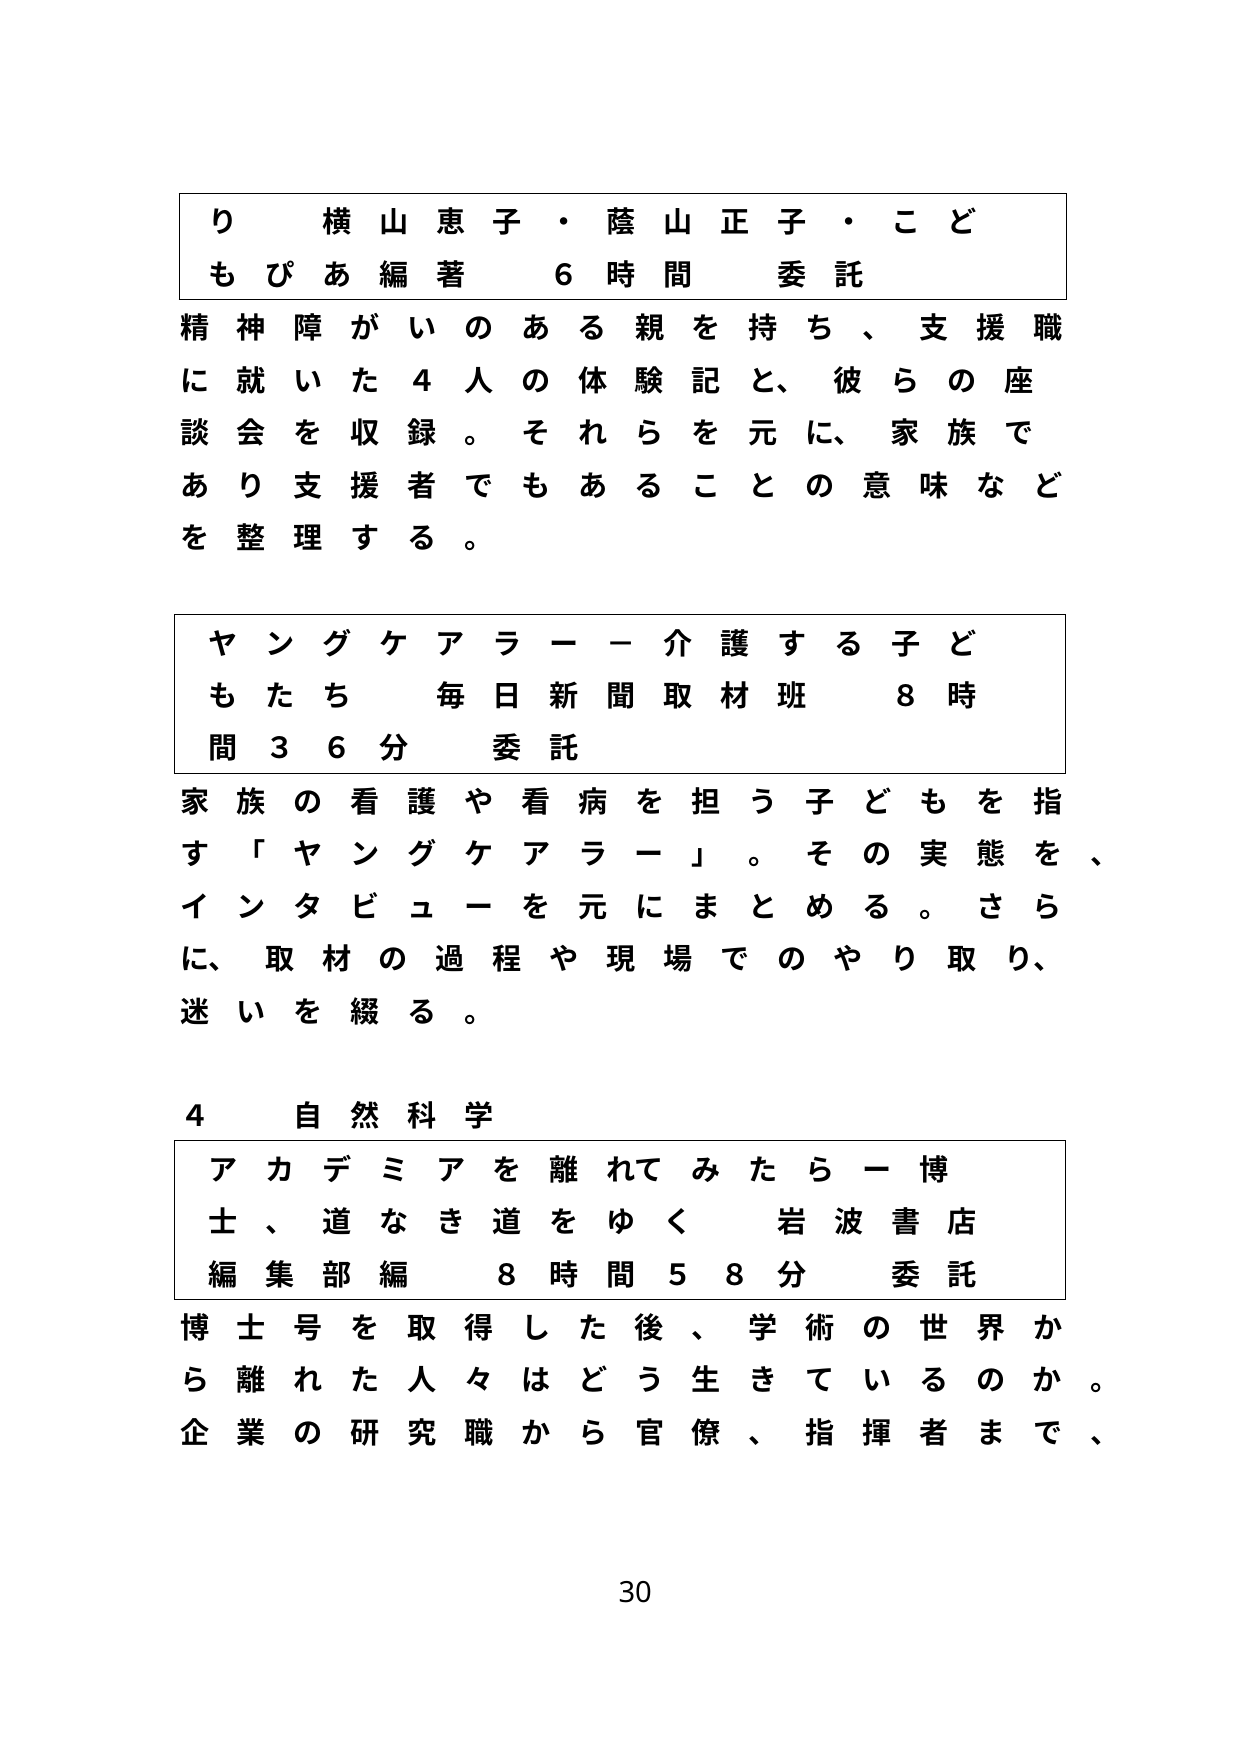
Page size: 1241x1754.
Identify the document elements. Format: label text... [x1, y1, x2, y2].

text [180, 1299, 1090, 1457]
text ４ 自然科学 [180, 1088, 1090, 1140]
text 精神障がいのある親を持ち、支援職に就いた４人の体験記と、彼らの座談会を収録。それらを元に、家族であり支援者でもあることの意味などを整理する。 [180, 300, 1090, 562]
table_header アカデミアを離れてみたらー博士、道なき道をゆく 岩波書店編集部編 ８時間５８分 委託 [175, 1141, 1065, 1298]
table_header ヤングケアラー－介護する子どもたち 毎日新聞取材班 ８時間３６分 委託 [175, 615, 1065, 772]
text 家族の看護や看病を担う子どもを指す「ヤングケアラー」。その実態を、インタビューを元にまとめる。さらに、取材の過程や現場でのやり取り、迷いを綴る。 [180, 773, 1090, 1036]
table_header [180, 194, 1066, 299]
